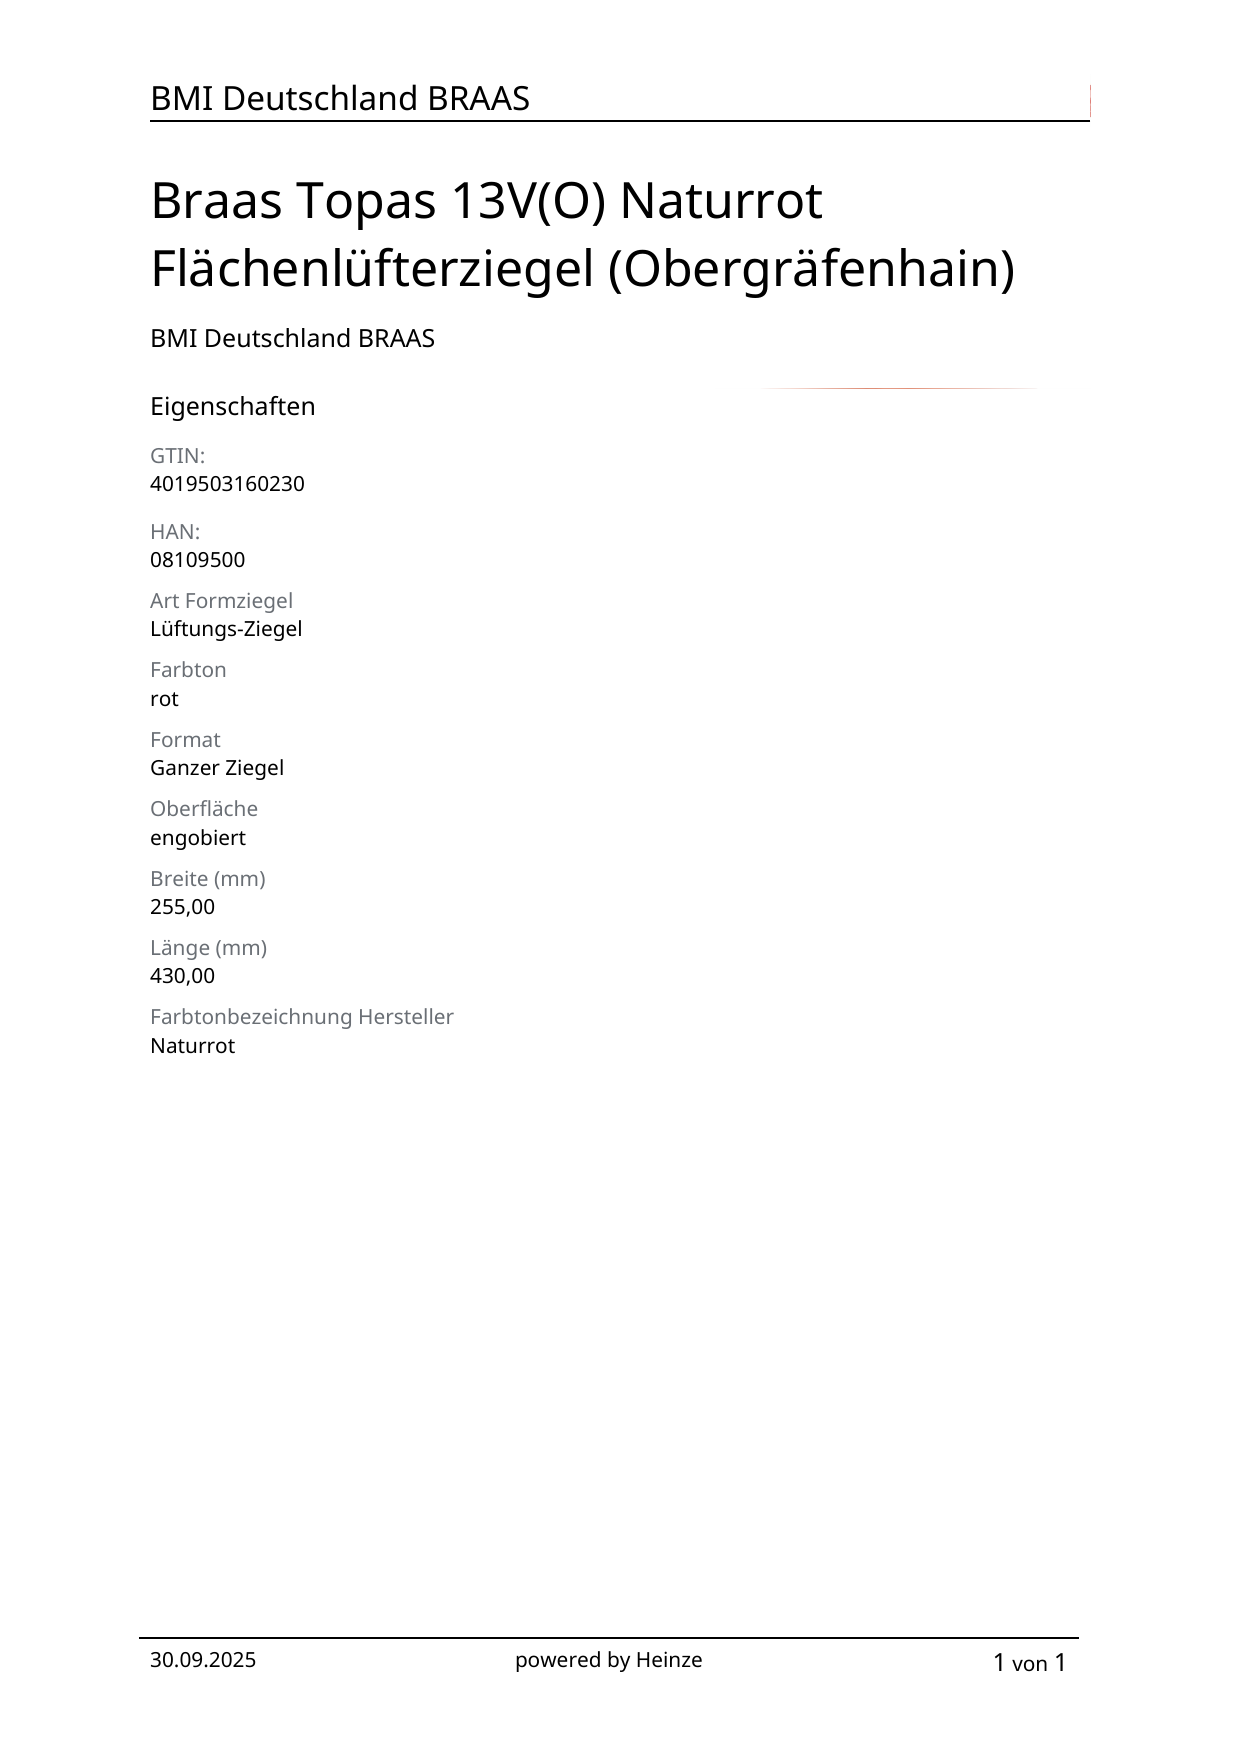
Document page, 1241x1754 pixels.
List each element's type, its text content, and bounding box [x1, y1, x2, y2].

text Eigenschaften [150, 388, 1090, 422]
text BMI Deutschland BRAAS [150, 320, 1090, 354]
text GTIN: [150, 441, 1090, 469]
text rot [150, 684, 1090, 712]
text Oberfläche [150, 794, 1090, 823]
text engobiert [150, 823, 1090, 851]
text Ganzer Ziegel [150, 753, 1090, 782]
text Lüftungs-Ziegel [150, 614, 1090, 643]
text Format [150, 725, 1090, 753]
text Art Formziegel [150, 586, 1090, 614]
text Farbtonbezeichnung Hersteller [150, 1002, 1090, 1031]
text 4019503160230 [150, 469, 1090, 498]
text 430,00 [150, 961, 1090, 990]
text Farbton [150, 656, 1090, 684]
text HAN: [150, 517, 1090, 545]
text Länge (mm) [150, 933, 1090, 961]
text 255,00 [150, 892, 1090, 921]
text Breite (mm) [150, 864, 1090, 892]
text Naturrot [150, 1031, 1090, 1059]
text Braas Topas 13V(O) Naturrot Flächenlüfterziegel (Obergräfenhain) [150, 165, 1090, 301]
text 08109500 [150, 545, 1090, 574]
